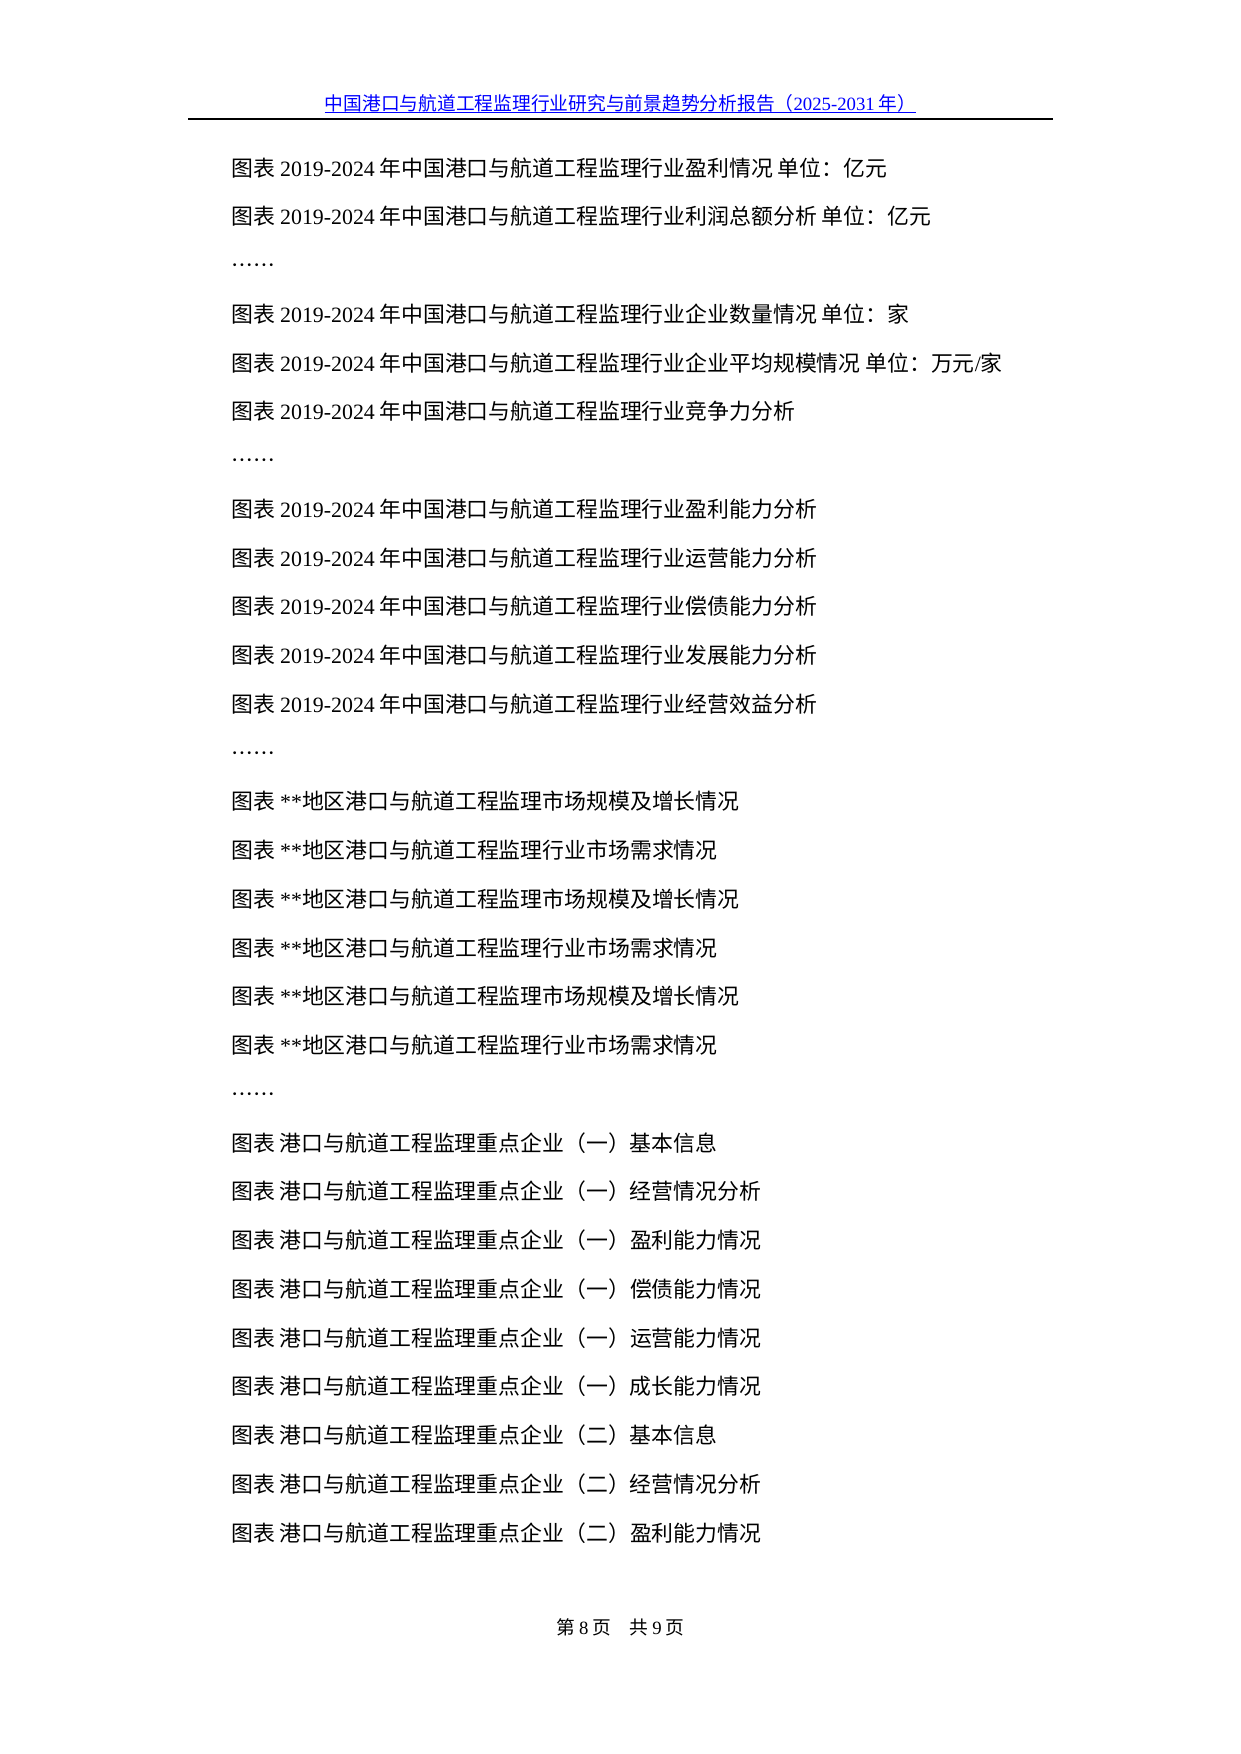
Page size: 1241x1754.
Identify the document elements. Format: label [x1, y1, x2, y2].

text [187, 150, 1053, 1548]
